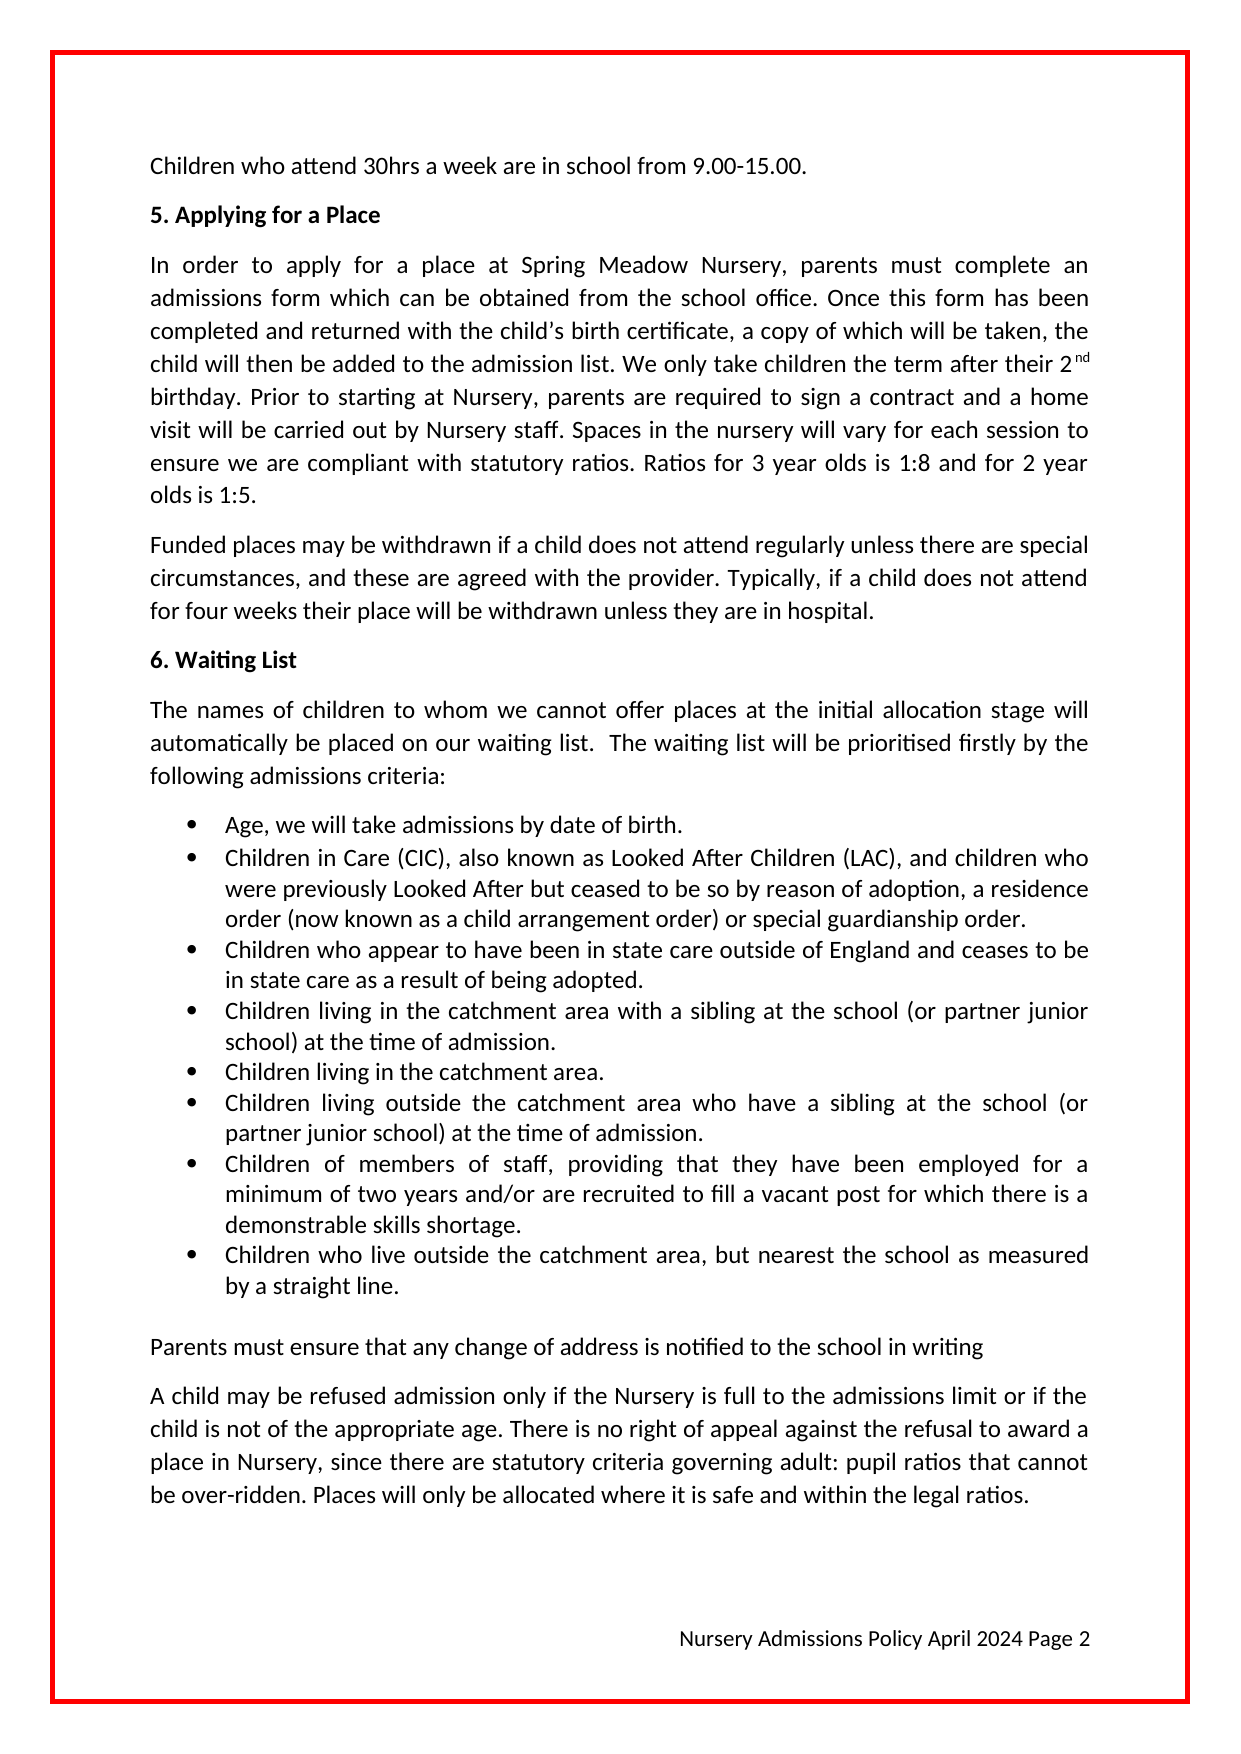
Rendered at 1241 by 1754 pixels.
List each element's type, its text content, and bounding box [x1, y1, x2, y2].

list Children living outside the catchment area who have a sibling at the school (or partner junior school) at the time of admission. [187, 1087, 1090, 1148]
list Children living in the catchment area. [187, 1056, 1090, 1087]
text 6. Waiting List [150, 644, 1090, 675]
list Children living in the catchment area with a sibling at the school (or partner junior school) at the time of admission. [187, 995, 1090, 1056]
text A child may be refused admission only if the Nursery is full to the admissions limit or if the child is not of the appropriate age. There is no right of appeal against the refusal to award a place in Nursery, since there are statutory criteria governing adult: pupil ratios that cannot be over-ridden. Places will only be allocated where it is safe and within the legal ratios. [150, 1380, 1090, 1510]
text Funded places may be withdrawn if a child does not attend regularly unless there are special circumstances, and these are agreed with the provider. Typically, if a child does not attend for four weeks their place will be withdrawn unless they are in hospital. [150, 529, 1090, 626]
text The names of children to whom we cannot offer places at the initial allocation stage will automatically be placed on our waiting list. The waiting list will be prioritised firstly by the following admissions criteria: [150, 694, 1090, 791]
text Parents must ensure that any change of address is notified to the school in writing [150, 1331, 1090, 1361]
list Children who live outside the catchment area, but nearest the school as measured by a straight line. [187, 1239, 1090, 1300]
text In order to apply for a place at Spring Meadow Nursery, parents must complete an admissions form which can be obtained from the school office. Once this form has been completed and returned with the child’s birth certificate, a copy of which will be taken, the child will then be added to the admission list. We only take children the term after their 2nd birthday. Prior to starting at Nursery, parents are required to sign a contract and a home visit will be carried out by Nursery staff. Spaces in the nursery will vary for each session to ensure we are compliant with statutory ratios. Ratios for 3 year olds is 1:8 and for 2 year olds is 1:5. [150, 249, 1090, 510]
list Children in Care (CIC), also known as Looked After Children (LAC), and children who were previously Looked After but ceased to be so by reason of adoption, a residence order (now known as a child arrangement order) or special guardianship order. [187, 842, 1090, 934]
list Children who appear to have been in state care outside of England and ceases to be in state care as a result of being adopted. [187, 934, 1090, 995]
text Children who attend 30hrs a week are in school from 9.00-15.00. [150, 150, 1090, 181]
list Children of members of staff, providing that they have been employed for a minimum of two years and/or are recruited to fill a vacant post for which there is a demonstrable skills shortage. [187, 1148, 1090, 1239]
list Age, we will take admissions by date of birth. [187, 809, 1090, 840]
text 5. Applying for a Place [150, 199, 1090, 230]
